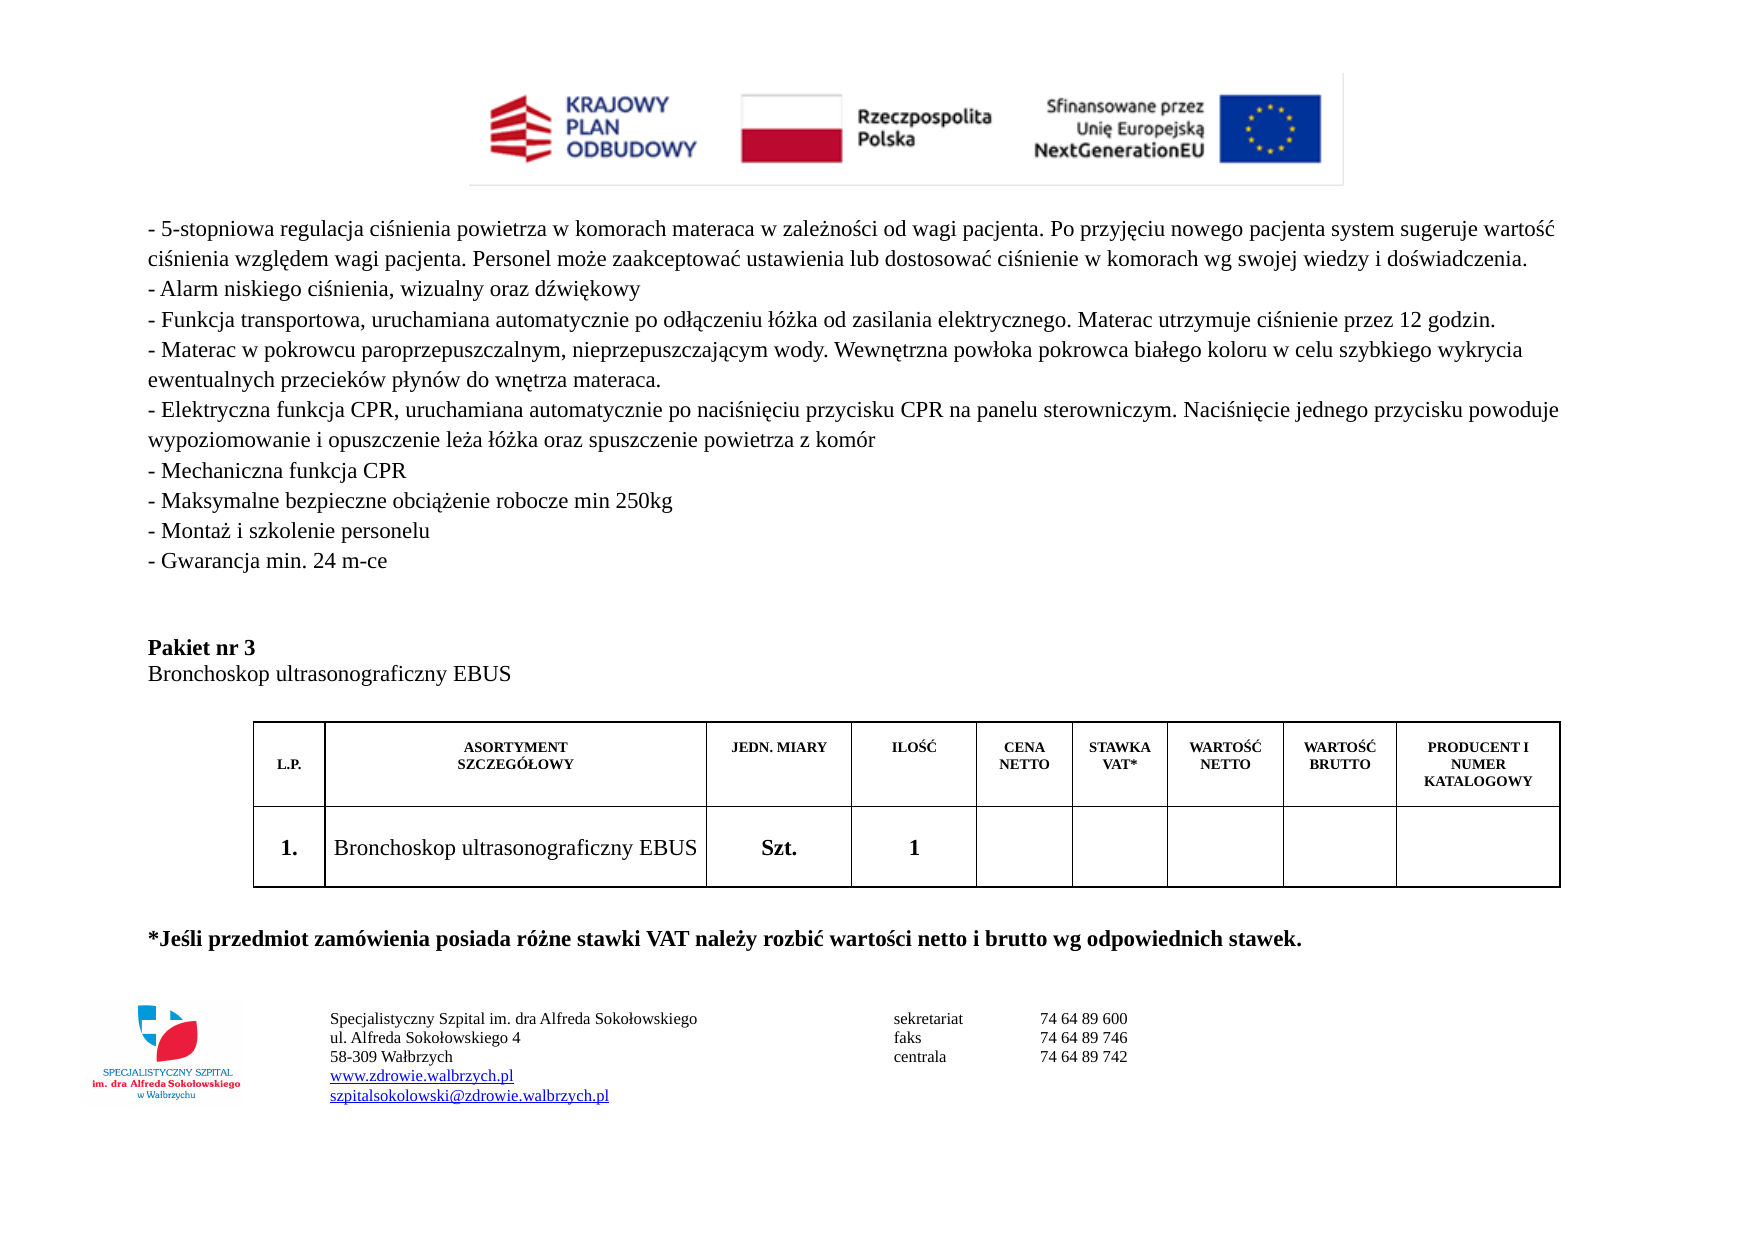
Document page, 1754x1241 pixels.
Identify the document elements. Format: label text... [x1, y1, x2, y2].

text Pakiet nr 3 [148, 634, 1665, 661]
table_header ILOŚĆ [852, 723, 976, 806]
text ewentualnych przecieków płynów do wnętrza materaca. [148, 366, 1665, 392]
table_cell 1 [852, 807, 976, 886]
table_header CENA NETTO [977, 723, 1072, 806]
picture [81, 999, 246, 1106]
text - Mechaniczna funkcja CPR [148, 457, 1665, 483]
text wypoziomowanie i opuszczenie leża łóżka oraz spuszczenie powietrza z komór [148, 427, 1665, 453]
table_cell [1397, 807, 1559, 886]
table_header JEDN. MIARY [707, 723, 851, 806]
table_header L.P. [254, 723, 324, 806]
text ciśnienia względem wagi pacjenta. Personel może zaakceptować ustawienia lub dostosować ciśnienie w komorach wg swojej wiedzy i doświadczenia. [148, 245, 1665, 272]
text - Materac w pokrowcu paroprzepuszczalnym, nieprzepuszczającym wody. Wewnętrzna powłoka pokrowca białego koloru w celu szybkiego wykrycia [148, 336, 1665, 362]
table_cell Szt. [707, 807, 851, 886]
text - Funkcja transportowa, uruchamiana automatycznie po odłączeniu łóżka od zasilania elektrycznego. Materac utrzymuje ciśnienie przez 12 godzin. [148, 306, 1665, 332]
table_header WARTOŚĆ NETTO [1168, 723, 1283, 806]
table_cell 1. [254, 807, 324, 886]
table_header ASORTYMENT SZCZEGÓŁOWY [326, 723, 706, 806]
text - Montaż i szkolenie personelu [148, 517, 1665, 543]
text *Jeśli przedmiot zamówienia posiada różne stawki VAT należy rozbić wartości netto i brutto wg odpowiednich stawek. [148, 925, 1665, 951]
text - Elektryczna funkcja CPR, uruchamiana automatycznie po naciśnięciu przycisku CPR na panelu sterowniczym. Naciśnięcie jednego przycisku powoduje [148, 396, 1665, 423]
text - Maksymalne bezpieczne obciążenie robocze min 250kg [148, 487, 1665, 513]
text - Gwarancja min. 24 m-ce [148, 547, 1665, 574]
table_cell [1284, 807, 1396, 886]
table_cell [1168, 807, 1283, 886]
table_cell Bronchoskop ultrasonograficzny EBUS [326, 807, 706, 886]
table_cell [1073, 807, 1167, 886]
picture [469, 73, 1344, 187]
text Bronchoskop ultrasonograficzny EBUS [148, 661, 1665, 687]
table_header WARTOŚĆ BRUTTO [1284, 723, 1396, 806]
table_header STAWKA VAT* [1073, 723, 1167, 806]
text - 5-stopniowa regulacja ciśnienia powietrza w komorach materaca w zależności od wagi pacjenta. Po przyjęciu nowego pacjenta system sugeruje wartość [148, 215, 1665, 241]
table_cell [977, 807, 1072, 886]
table_header PRODUCENT I NUMER KATALOGOWY [1397, 723, 1559, 806]
text - Alarm niskiego ciśnienia, wizualny oraz dźwiękowy [148, 276, 1665, 302]
